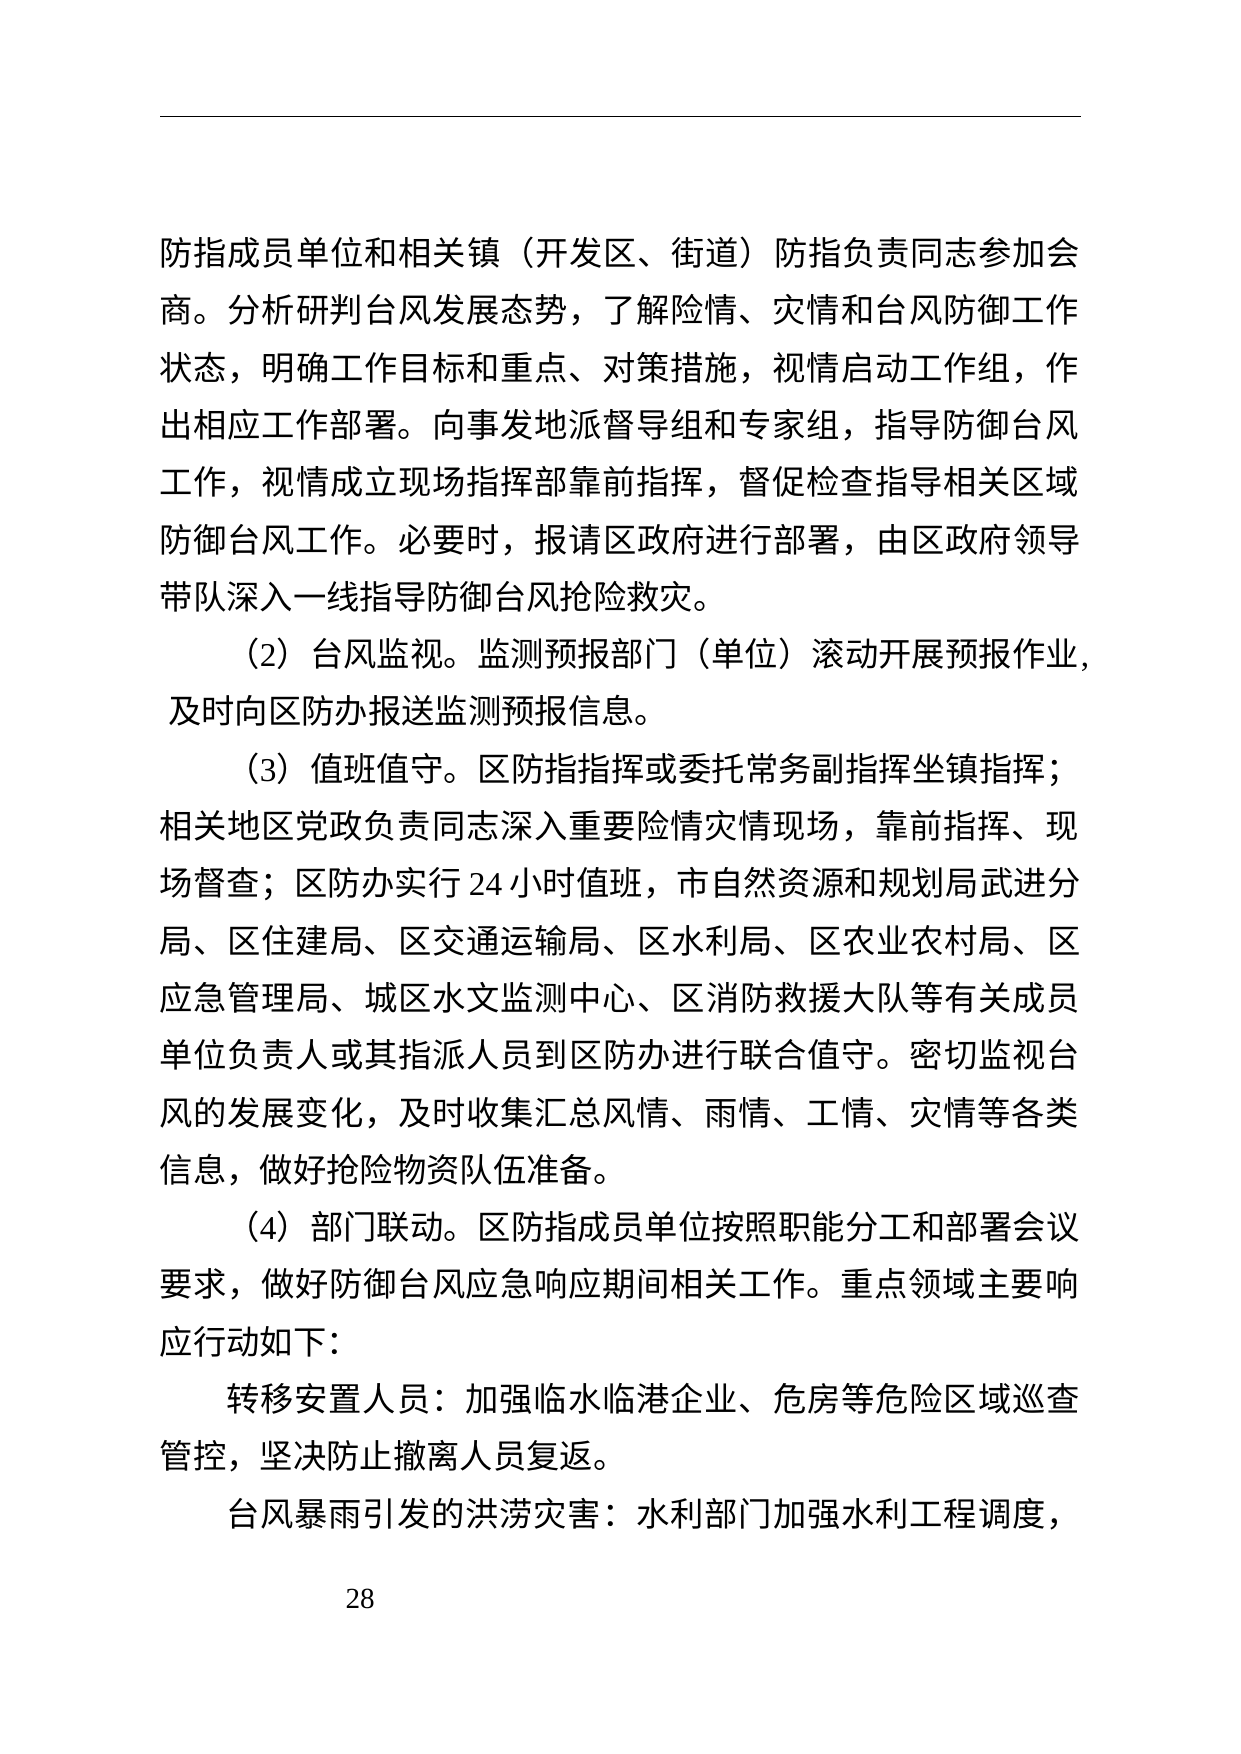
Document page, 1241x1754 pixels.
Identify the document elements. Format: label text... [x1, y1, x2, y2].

text （3）值班值守。区防指指挥或委托常务副指挥坐镇指挥；相关地区党政负责同志深入重要险情灾情现场，靠前指挥、现场督查；区防办实行24小时值班，市自然资源和规划局武进分局、区住建局、区交通运输局、区水利局、区农业农村局、区应急管理局、城区水文监测中心、区消防救援大队等有关成员单位负责人或其指派人员到区防办进行联合值守。密切监视台风的发展变化，及时收集汇总风情、雨情、工情、灾情等各类信息，做好抢险物资队伍准备。 [159, 735, 1081, 1194]
text （4）部门联动。区防指成员单位按照职能分工和部署会议要求，做好防御台风应急响应期间相关工作。重点领域主要响应行动如下： [159, 1194, 1081, 1366]
text 转移安置人员：加强临水临港企业、危房等危险区域巡查、管控，坚决防止撤离人员复返。 [159, 1366, 1081, 1480]
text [159, 1480, 1081, 1537]
text （2）台风监视。监测预报部门（单位）滚动开展预报作业, 及时向区防办报送监测预报信息。 [159, 621, 1081, 735]
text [159, 220, 1081, 621]
